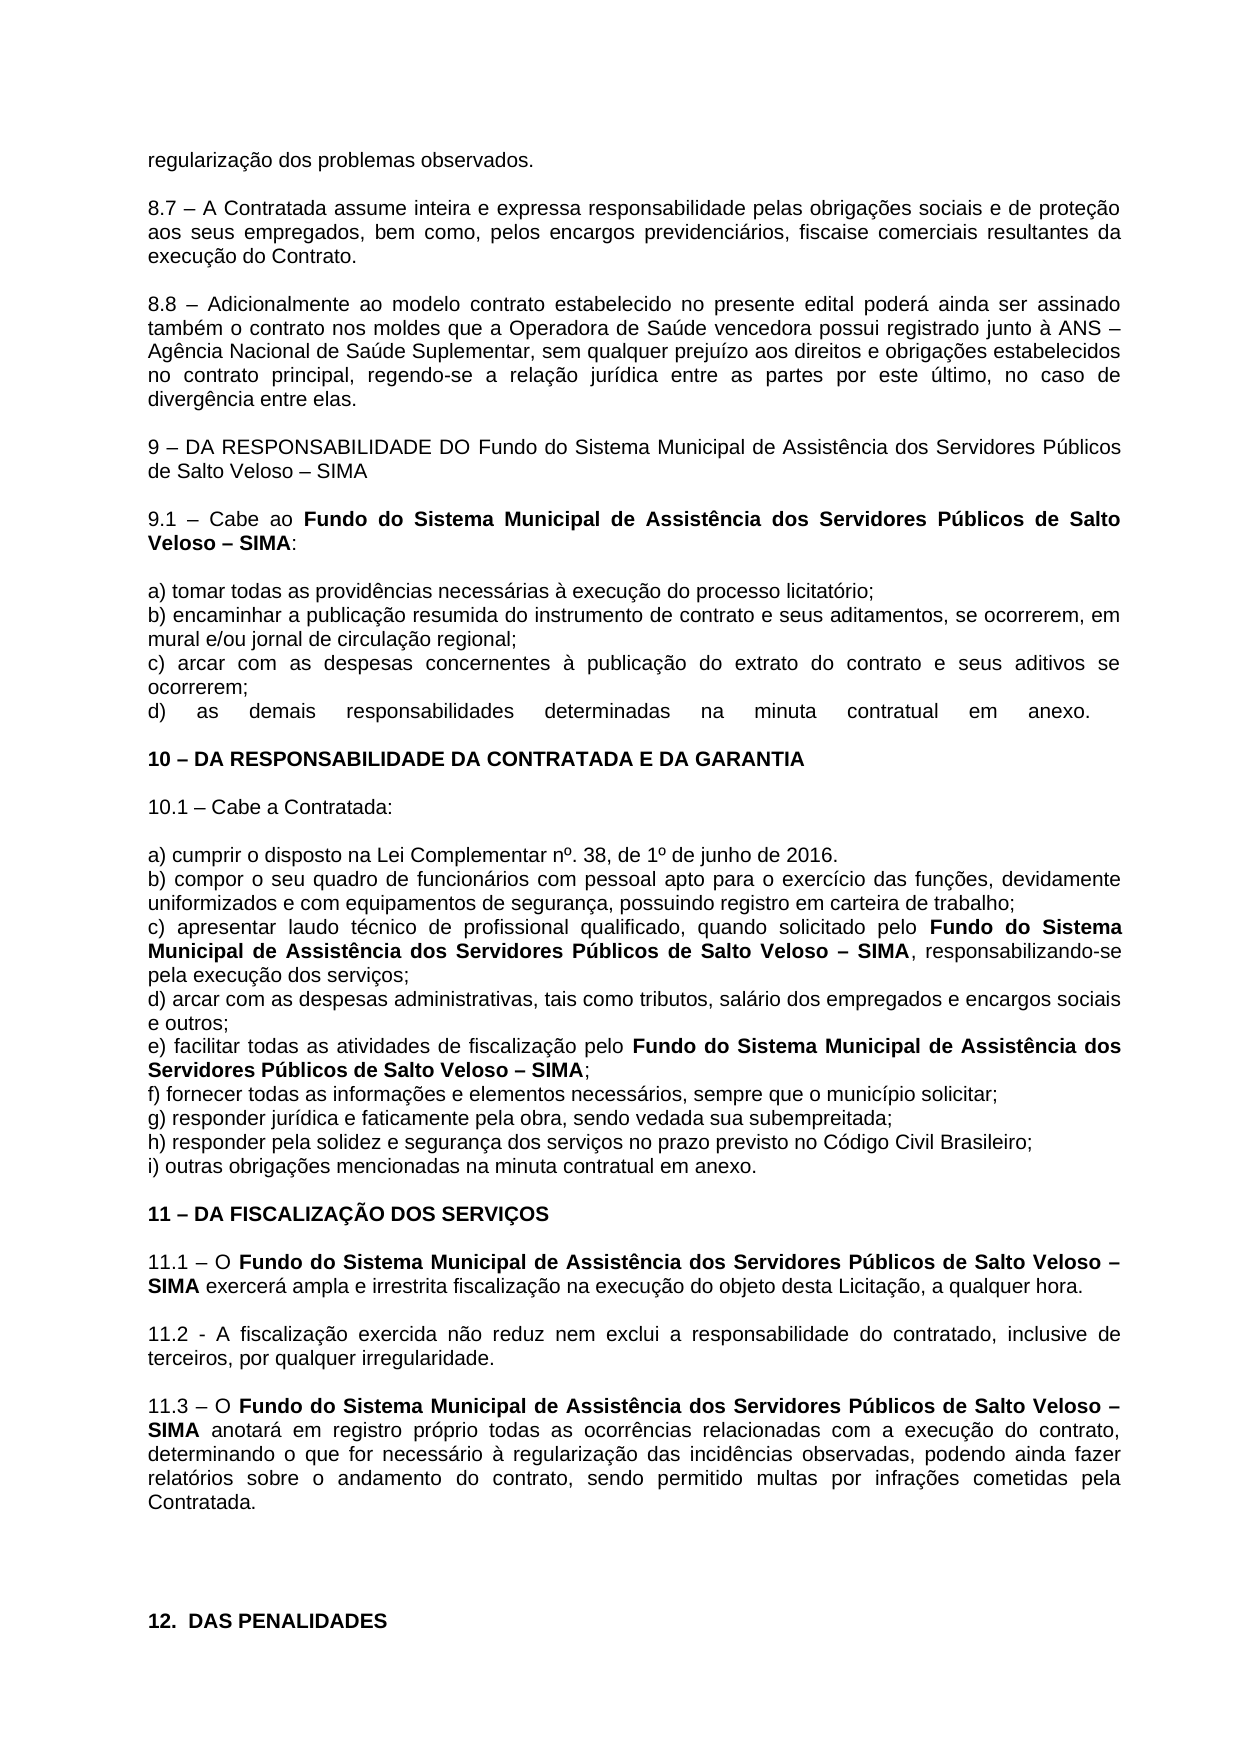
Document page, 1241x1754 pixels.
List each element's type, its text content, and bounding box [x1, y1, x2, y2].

text i) outras obrigações mencionadas na minuta contratual em anexo. [148, 1154, 1122, 1178]
text h) responder pela solidez e segurança dos serviços no prazo previsto no Código Civil Brasileiro; [148, 1130, 1122, 1154]
text f) fornecer todas as informações e elementos necessários, sempre que o município solicitar; [148, 1082, 1122, 1106]
text 10.1 – Cabe a Contratada: [148, 795, 1122, 819]
text d) arcar com as despesas administrativas, tais como tributos, salário dos empregados e encargos sociais e outros; [148, 986, 1122, 1034]
text b) encaminhar a publicação resumida do instrumento de contrato e seus aditamentos, se ocorrerem, em mural e/ou jornal de circulação regional; [148, 603, 1122, 651]
text 11.3 – O Fundo do Sistema Municipal de Assistência dos Servidores Públicos de Salto Veloso – SIMA anotará em registro próprio todas as ocorrências relacionadas com a execução do contrato, determinando o que for necessário à regularização das incidências observadas, podendo ainda fazer relatórios sobre o andamento do contrato, sendo permitido multas por infrações cometidas pela Contratada. [148, 1394, 1122, 1513]
text g) responder jurídica e faticamente pela obra, sendo vedada sua subempreitada; [148, 1106, 1122, 1130]
text c) apresentar laudo técnico de profissional qualificado, quando solicitado pelo Fundo do Sistema Municipal de Assistência dos Servidores Públicos de Salto Veloso – SIMA, responsabilizando-se pela execução dos serviços; [148, 914, 1122, 986]
text 9 – DA RESPONSABILIDADE DO Fundo do Sistema Municipal de Assistência dos Servidores Públicos de Salto Veloso – SIMA [148, 435, 1122, 483]
text 9.1 – Cabe ao Fundo do Sistema Municipal de Assistência dos Servidores Públicos de Salto Veloso – SIMA: [148, 507, 1122, 555]
text 10 – DA RESPONSABILIDADE DA CONTRATADA E DA GARANTIA [148, 747, 1122, 771]
text 8.7 – A Contratada assume inteira e expressa responsabilidade pelas obrigações sociais e de proteção aos seus empregados, bem como, pelos encargos previdenciários, fiscaise comerciais resultantes da execução do Contrato. [148, 196, 1122, 267]
text b) compor o seu quadro de funcionários com pessoal apto para o exercício das funções, devidamente uniformizados e com equipamentos de segurança, possuindo registro em carteira de trabalho; [148, 867, 1122, 914]
text 11.2 - A fiscalização exercida não reduz nem exclui a responsabilidade do contratado, inclusive de terceiros, por qualquer irregularidade. [148, 1322, 1122, 1370]
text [148, 148, 1122, 172]
text 11.1 – O Fundo do Sistema Municipal de Assistência dos Servidores Públicos de Salto Veloso – SIMA exercerá ampla e irrestrita fiscalização na execução do objeto desta Licitação, a qualquer hora. [148, 1250, 1122, 1298]
text 12. DAS PENALIDADES [148, 1609, 1122, 1633]
text a) cumprir o disposto na Lei Complementar nº. 38, de 1º de junho de 2016. [148, 843, 1122, 867]
text a) tomar todas as providências necessárias à execução do processo licitatório; [148, 579, 1122, 603]
text e) facilitar todas as atividades de fiscalização pelo Fundo do Sistema Municipal de Assistência dos Servidores Públicos de Salto Veloso – SIMA; [148, 1034, 1122, 1082]
text c) arcar com as despesas concernentes à publicação do extrato do contrato e seus aditivos se ocorrerem; [148, 651, 1122, 699]
text 8.8 – Adicionalmente ao modelo contrato estabelecido no presente edital poderá ainda ser assinado também o contrato nos moldes que a Operadora de Saúde vencedora possui registrado junto à ANS – Agência Nacional de Saúde Suplementar, sem qualquer prejuízo aos direitos e obrigações estabelecidos no contrato principal, regendo-se a relação jurídica entre as partes por este último, no caso de divergência entre elas. [148, 291, 1122, 411]
text 11 – DA FISCALIZAÇÃO DOS SERVIÇOS [148, 1202, 1122, 1226]
text d) as demais responsabilidades determinadas na minuta contratual em anexo. [148, 699, 1122, 747]
